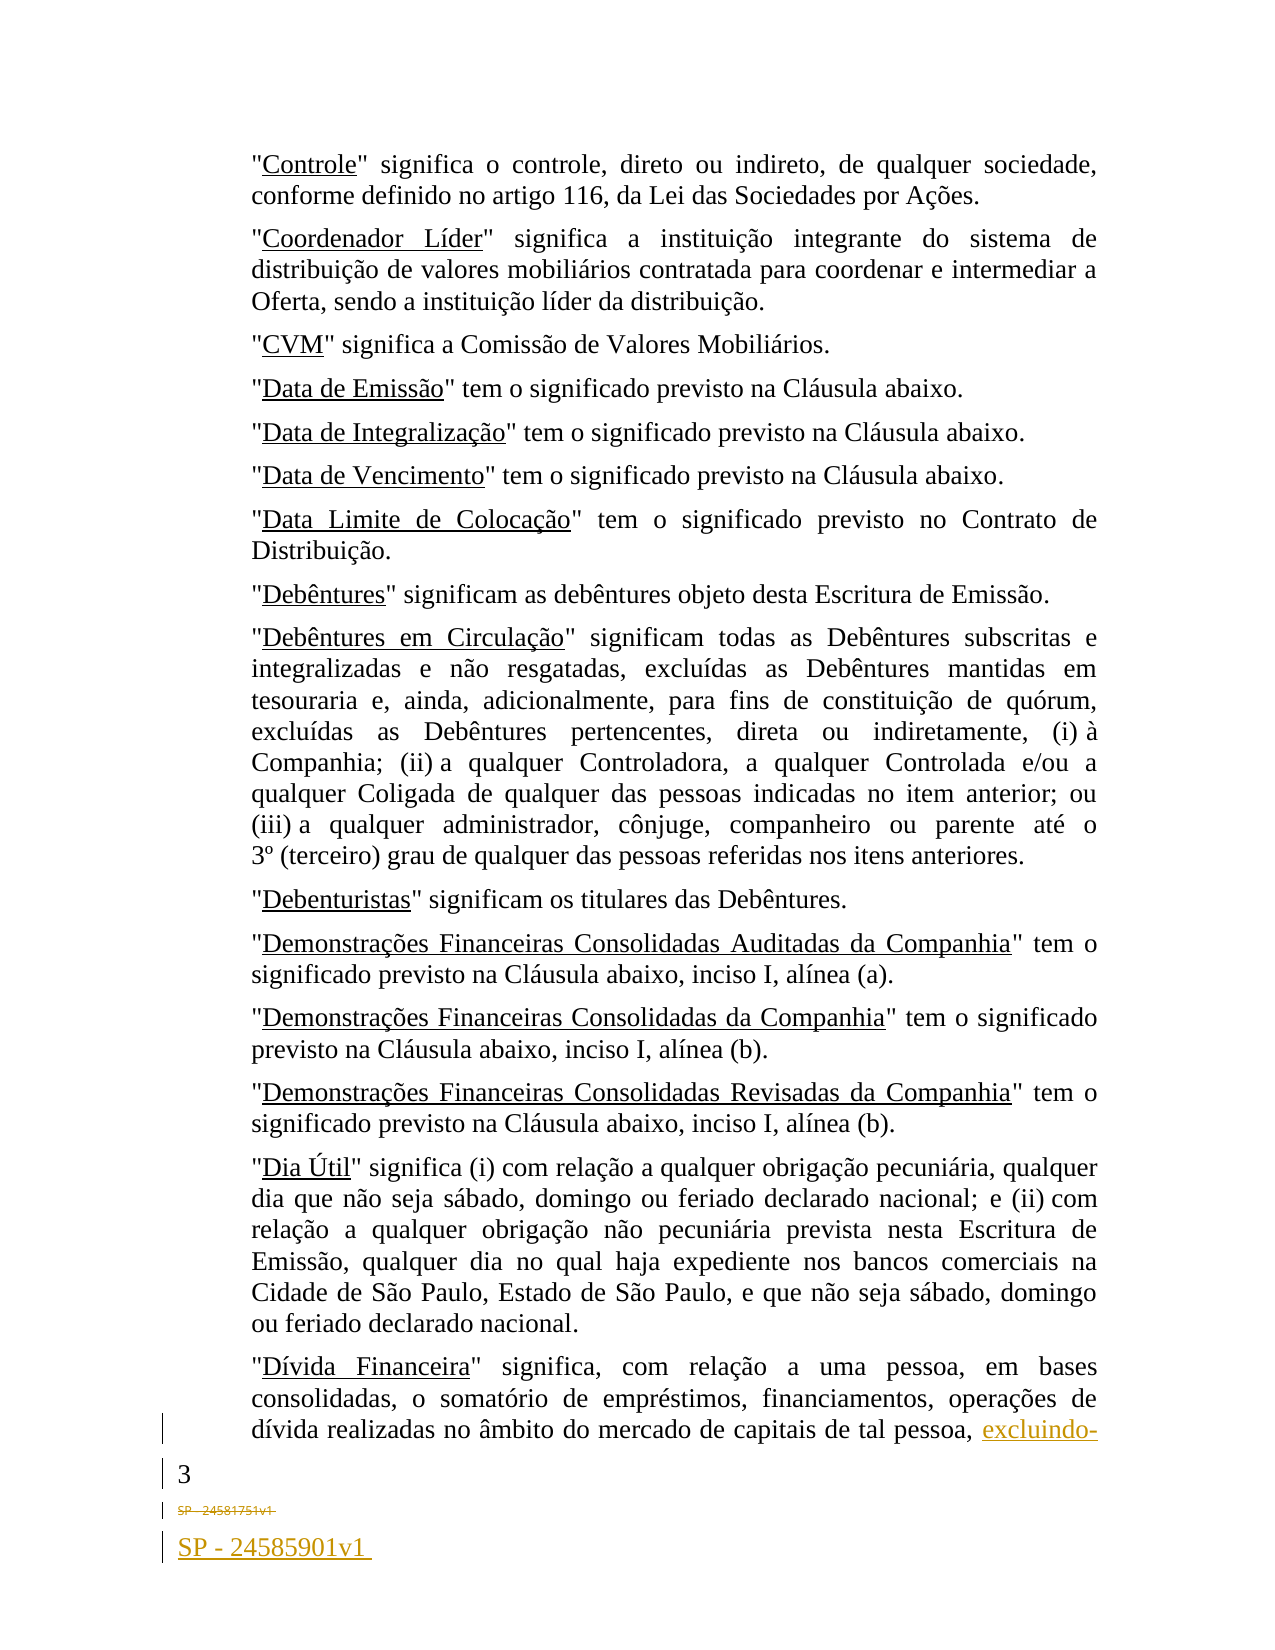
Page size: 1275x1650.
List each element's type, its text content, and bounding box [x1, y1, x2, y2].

text "Coordenador Líder" significa a instituição integrante do sistema de distribuição de valores mobiliários contratada para coordenar e intermediar a Oferta, sendo a instituição líder da distribuição. [251, 222, 1098, 316]
text "Data de Emissão" tem o significado previsto na Cláusula 7.9 abaixo. [251, 372, 1098, 403]
text "Dia Útil" significa (i) com relação a qualquer obrigação pecuniária, qualquer dia que não seja sábado, domingo ou feriado declarado nacional; e (ii) com relação a qualquer obrigação não pecuniária prevista nesta Escritura de Emissão, qualquer dia no qual haja expediente nos bancos comerciais na Cidade de São Paulo, Estado de São Paulo, e que não seja sábado, domingo ou feriado declarado nacional. [251, 1151, 1098, 1338]
text "Debêntures em Circulação" significam todas as Debêntures subscritas e integralizadas e não resgatadas, excluídas as Debêntures mantidas em tesouraria e, ainda, adicionalmente, para fins de constituição de quórum, excluídas as Debêntures pertencentes, direta ou indiretamente, (i) à Companhia; (ii) a qualquer Controladora, a qualquer Controlada e/ou a qualquer Coligada de qualquer das pessoas indicadas no item anterior; ou (iii) a qualquer administrador, cônjuge, companheiro ou parente até o 3º (terceiro) grau de qualquer das pessoas referidas nos itens anteriores. [251, 621, 1098, 871]
text "Data de Vencimento" tem o significado previsto na Cláusula 7.10 abaixo. [251, 459, 1098, 491]
text "Demonstrações Financeiras Consolidadas da Companhia" tem o significado previsto na Cláusula 8.1 abaixo, inciso I, alínea (b). [251, 1002, 1098, 1064]
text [251, 1351, 1098, 1444]
text "Demonstrações Financeiras Consolidadas Auditadas da Companhia" tem o significado previsto na Cláusula 8.1 abaixo, inciso I, alínea (a). [251, 927, 1098, 989]
text "Data Limite de Colocação" tem o significado previsto no Contrato de Distribuição. [251, 503, 1098, 565]
text "CVM" significa a Comissão de Valores Mobiliários. [251, 328, 1098, 359]
text "Data de Integralização" tem o significado previsto na Cláusula 6.3 abaixo. [251, 416, 1098, 447]
text "Debenturistas" significam os titulares das Debêntures. [251, 883, 1098, 914]
text "Controle" significa o controle, direto ou indireto, de qualquer sociedade, conforme definido no artigo 116, da Lei das Sociedades por Ações. [251, 148, 1098, 210]
text "Debêntures" significam as debêntures objeto desta Escritura de Emissão. [251, 578, 1098, 609]
text "Demonstrações Financeiras Consolidadas Revisadas da Companhia" tem o significado previsto na Cláusula 8.1 abaixo, inciso I, alínea (b). [251, 1076, 1098, 1139]
